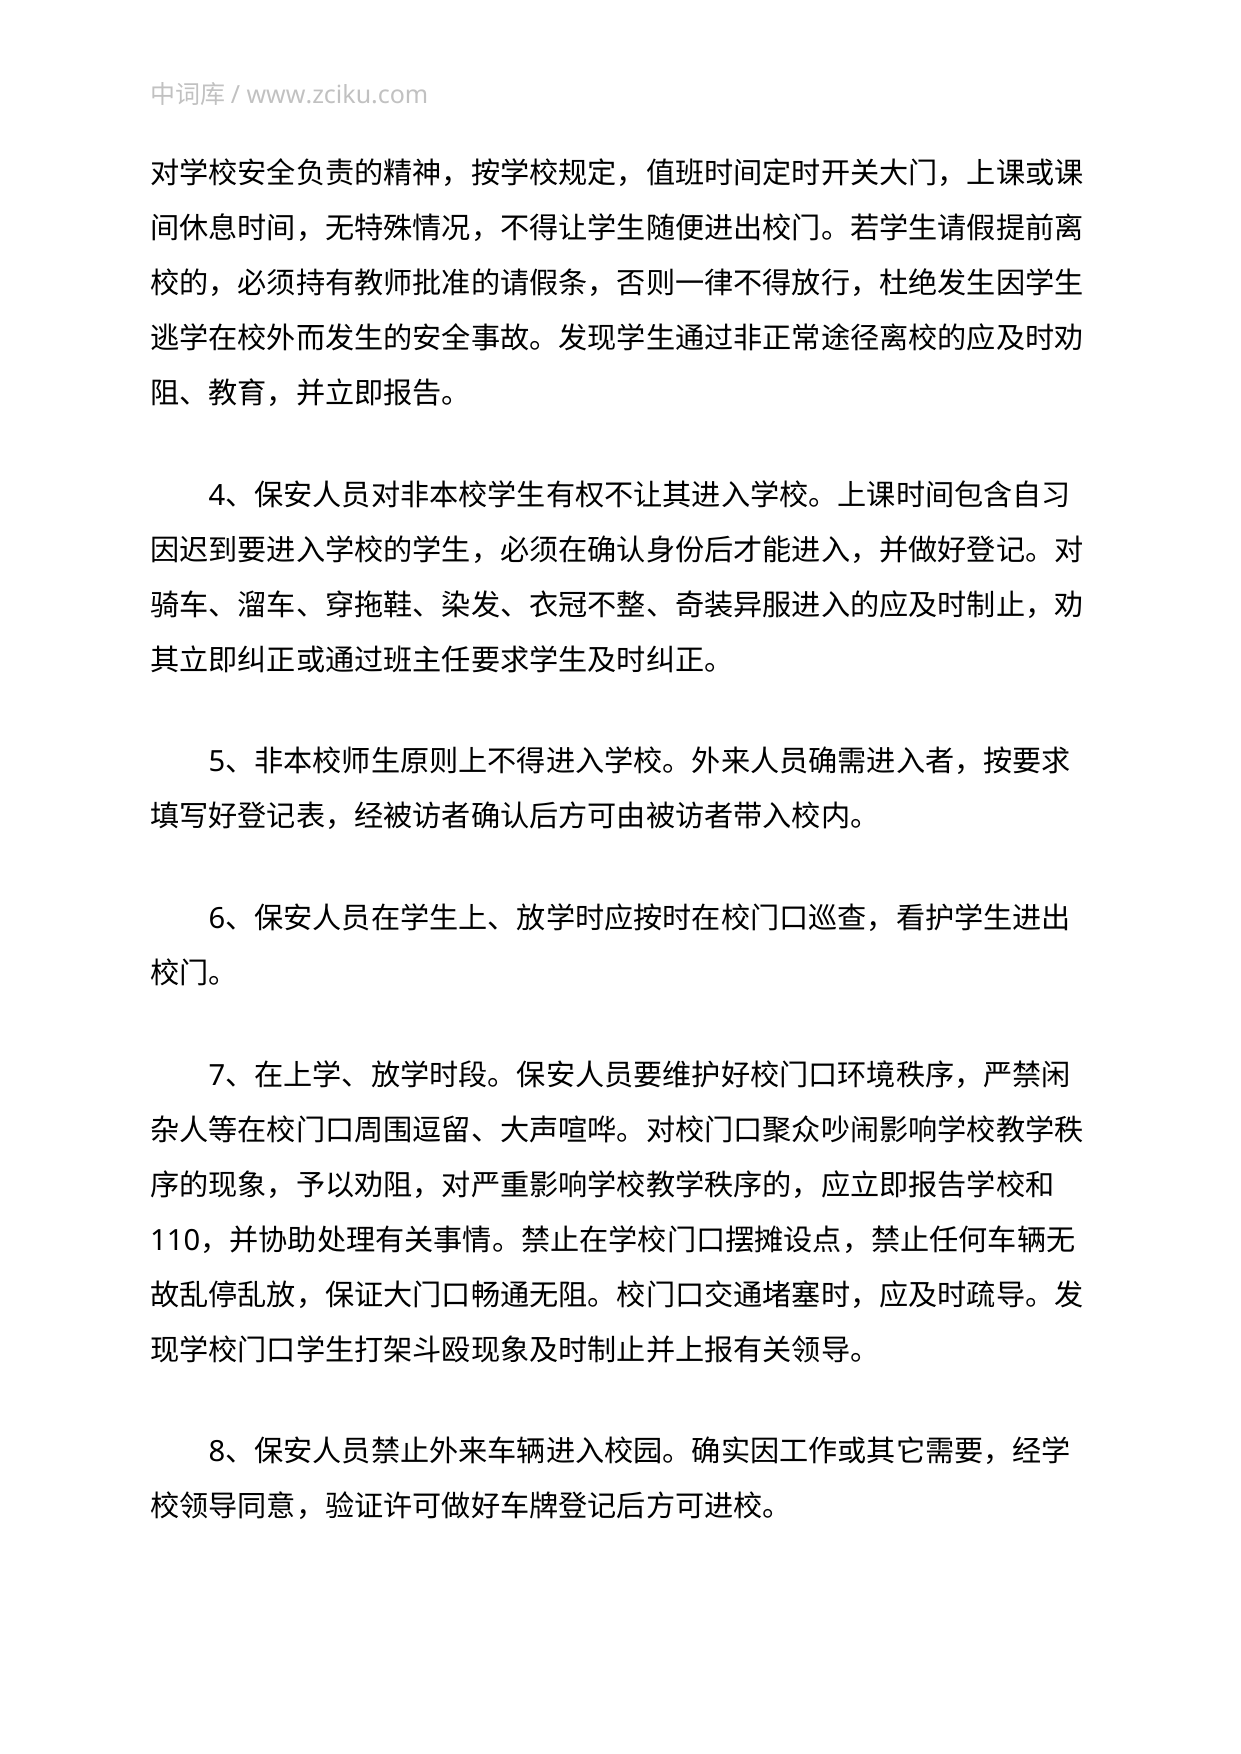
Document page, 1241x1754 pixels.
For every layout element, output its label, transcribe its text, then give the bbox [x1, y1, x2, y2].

text 6、保安人员在学生上、放学时应按时在校门口巡查，看护学生进出校门。 [150, 895, 1090, 992]
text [150, 150, 1090, 412]
text 8、保安人员禁止外来车辆进入校园。确实因工作或其它需要，经学校领导同意，验证许可做好车牌登记后方可进校。 [150, 1428, 1090, 1525]
text 4、保安人员对非本校学生有权不让其进入学校。上课时间包含自习因迟到要进入学校的学生，必须在确认身份后才能进入，并做好登记。对骑车、溜车、穿拖鞋、染发、衣冠不整、奇装异服进入的应及时制止，劝其立即纠正或通过班主任要求学生及时纠正。 [150, 471, 1090, 678]
text 5、非本校师生原则上不得进入学校。外来人员确需进入者，按要求填写好登记表，经被访者确认后方可由被访者带入校内。 [150, 738, 1090, 835]
text 7、在上学、放学时段。保安人员要维护好校门口环境秩序，严禁闲杂人等在校门口周围逗留、大声喧哗。对校门口聚众吵闹影响学校教学秩序的现象，予以劝阻，对严重影响学校教学秩序的，应立即报告学校和110，并协助处理有关事情。禁止在学校门口摆摊设点，禁止任何车辆无故乱停乱放，保证大门口畅通无阻。校门口交通堵塞时，应及时疏导。发现学校门口学生打架斗殴现象及时制止并上报有关领导。 [150, 1051, 1090, 1368]
